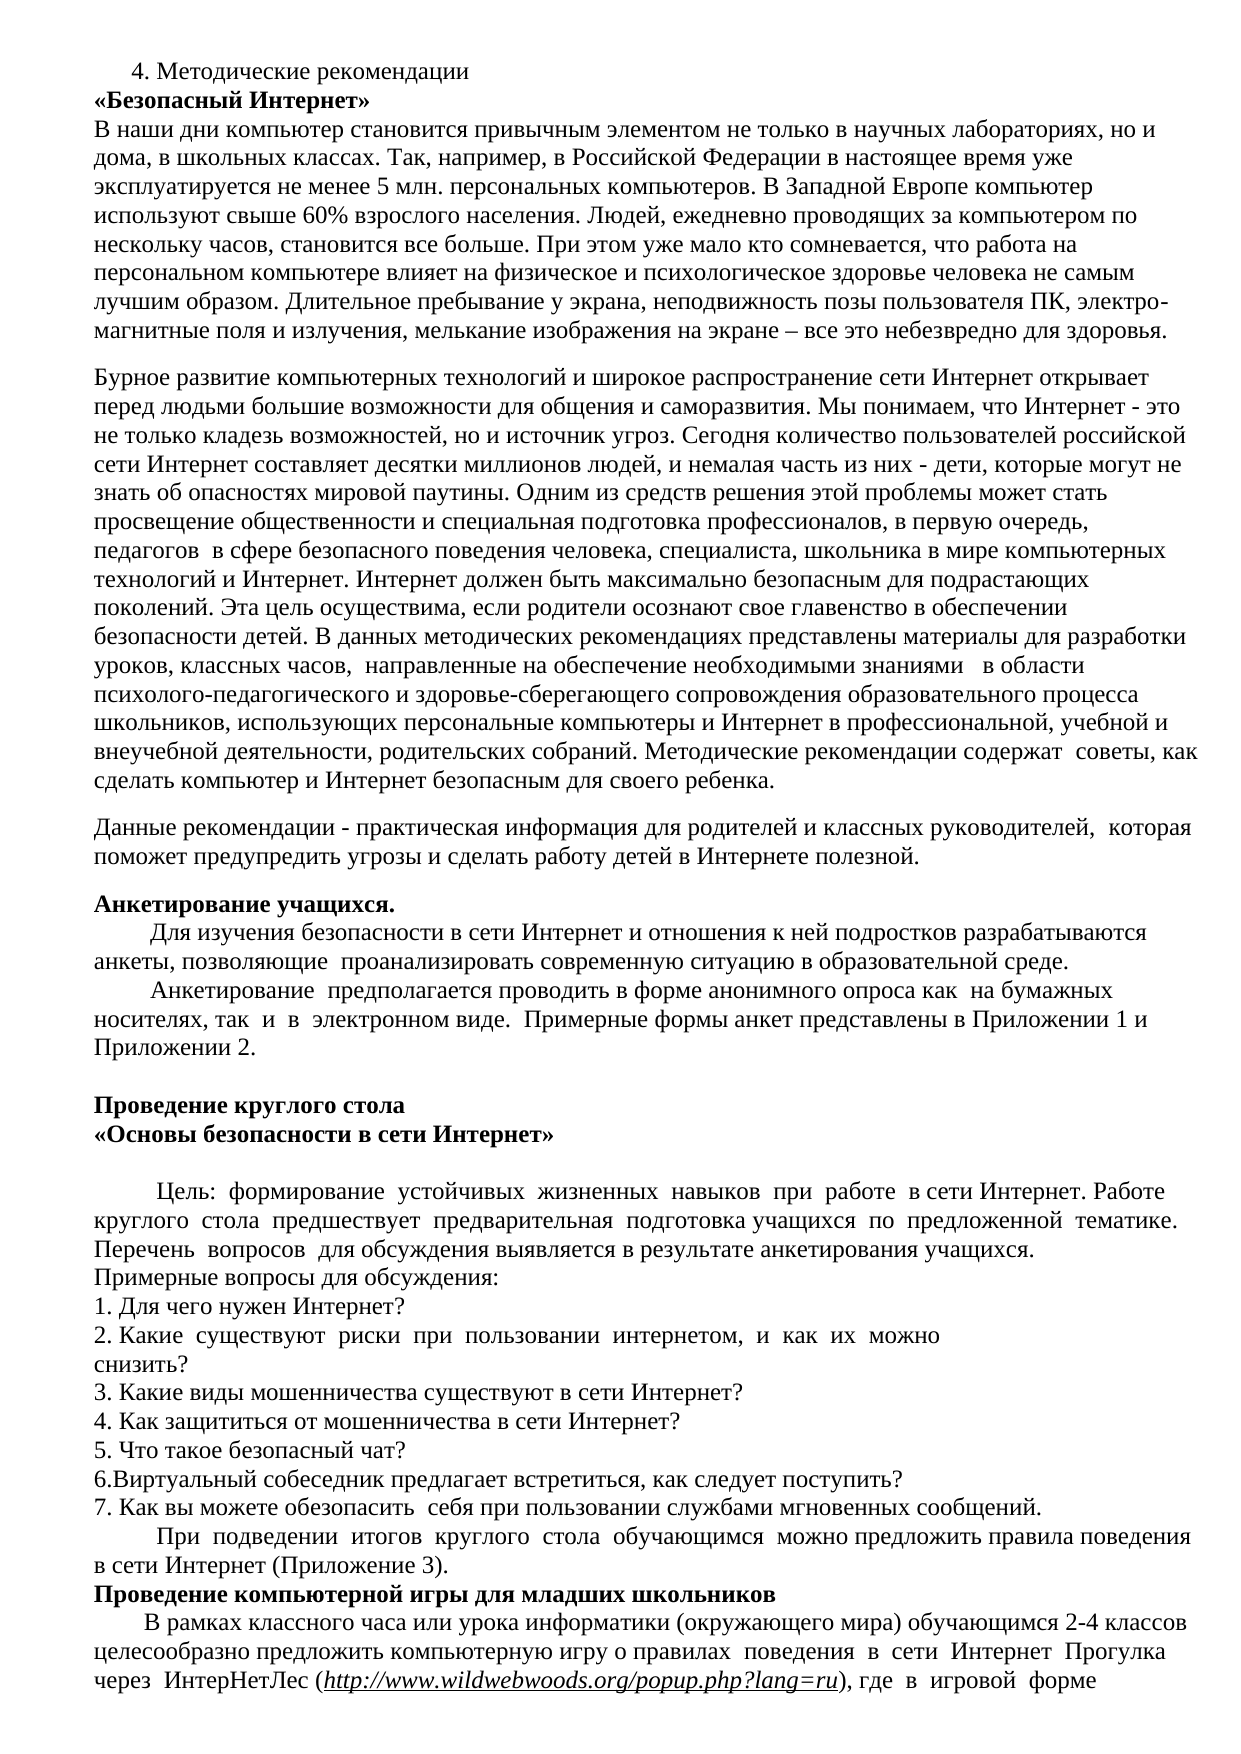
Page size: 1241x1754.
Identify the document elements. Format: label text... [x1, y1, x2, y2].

text «Основы безопасности в сети Интернет» [94, 1119, 1200, 1147]
text 1. Для чего нужен Интернет? [94, 1291, 1200, 1320]
text 6.Виртуальный собеседник предлагает встретиться, как следует поступить? [94, 1464, 1200, 1492]
text При подведении итогов круглого стола обучающимся можно предложить правила поведения в сети Интернет (Приложение 3). [94, 1521, 1200, 1579]
text 5. Что такое безопасный чат? [94, 1435, 1200, 1464]
text Цель: формирование устойчивых жизненных навыков при работе в сети Интернет. Работе круглого стола предшествует предварительная подготовка учащихся по предложенной тематике. Перечень вопросов для обсуждения выявляется в результате анкетирования учащихся. [94, 1176, 1200, 1262]
text 4. Методические рекомендации [94, 56, 1200, 85]
text 2. Какие существуют риски при пользовании интернетом, и как их можно [94, 1320, 1200, 1349]
text «Безопасный Интернет» [94, 85, 1200, 114]
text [94, 1607, 1200, 1694]
text Данные рекомендации - практическая информация для родителей и классных руководителей, которая поможет предупредить угрозы и сделать работу детей в Интернете полезной. [94, 812, 1200, 870]
text Для изучения безопасности в сети Интернет и отношения к ней подростков разрабатываются анкеты, позволяющие проанализировать современную ситуацию в образовательной среде. [94, 917, 1200, 975]
text 4. Как защититься от мошенничества в сети Интернет? [94, 1406, 1200, 1435]
text Анкетирование учащихся. [94, 889, 1200, 917]
text 3. Какие виды мошенничества существуют в сети Интернет? [94, 1377, 1200, 1406]
text снизить? [94, 1349, 1200, 1377]
text Примерные вопросы для обсуждения: [94, 1262, 1200, 1291]
text Проведение компьютерной игры для младших школьников [94, 1579, 1200, 1607]
text Проведение круглого стола [94, 1090, 1200, 1119]
text Бурное развитие компьютерных технологий и широкое распространение сети Интернет открывает перед людьми большие возможности для общения и саморазвития. Мы понимаем, что Интернет - это не только кладезь возможностей, но и источник угроз. Сегодня количество пользователей российской сети Интернет составляет десятки миллионов людей, и немалая часть из них - дети, которые могут не знать об опасностях мировой паутины. Одним из средств решения этой проблемы может стать просвещение общественности и специальная подготовка профессионалов, в первую очередь, педагогов в сфере безопасного поведения человека, специалиста, школьника в мире компьютерных технологий и Интернет. Интернет должен быть максимально безопасным для подрастающих поколений. Эта цель осуществима, если родители осознают свое главенство в обеспечении безопасности детей. В данных методических рекомендациях представлены материалы для разработки уроков, классных часов, направленные на обеспечение необходимыми знаниями в области психолого-педагогического и здоровье-сберегающего сопровождения образовательного процесса школьников, использующих персональные компьютеры и Интернет в профессиональной, учебной и внеучебной деятельности, родительских собраний. Методические рекомендации содержат советы, как сделать компьютер и Интернет безопасным для своего ребенка. [94, 362, 1200, 794]
text 7. Как вы можете обезопасить себя при пользовании службами мгновенных сообщений. [94, 1492, 1200, 1521]
text В наши дни компьютер становится привычным элементом не только в научных лабораториях, но и дома, в школьных классах. Так, например, в Российской Федерации в настоящее время уже эксплуатируется не менее 5 млн. персональных компьютеров. В Западной Европе компьютер используют свыше 60% взрослого населения. Людей, ежедневно проводящих за компьютером по нескольку часов, становится все больше. При этом уже мало кто сомневается, что работа на персональном компьютере влияет на физическое и психологическое здоровье человека не самым лучшим образом. Длительное пребывание у экрана, неподвижность позы пользователя ПК, электромагнитные поля и излучения, мелькание изображения на экране – все это небезвредно для здоровья. [94, 114, 1200, 344]
text Анкетирование предполагается проводить в форме анонимного опроса как на бумажных носителях, так и в электронном виде. Примерные формы анкет представлены в Приложении 1 и Приложении 2. [94, 975, 1200, 1061]
